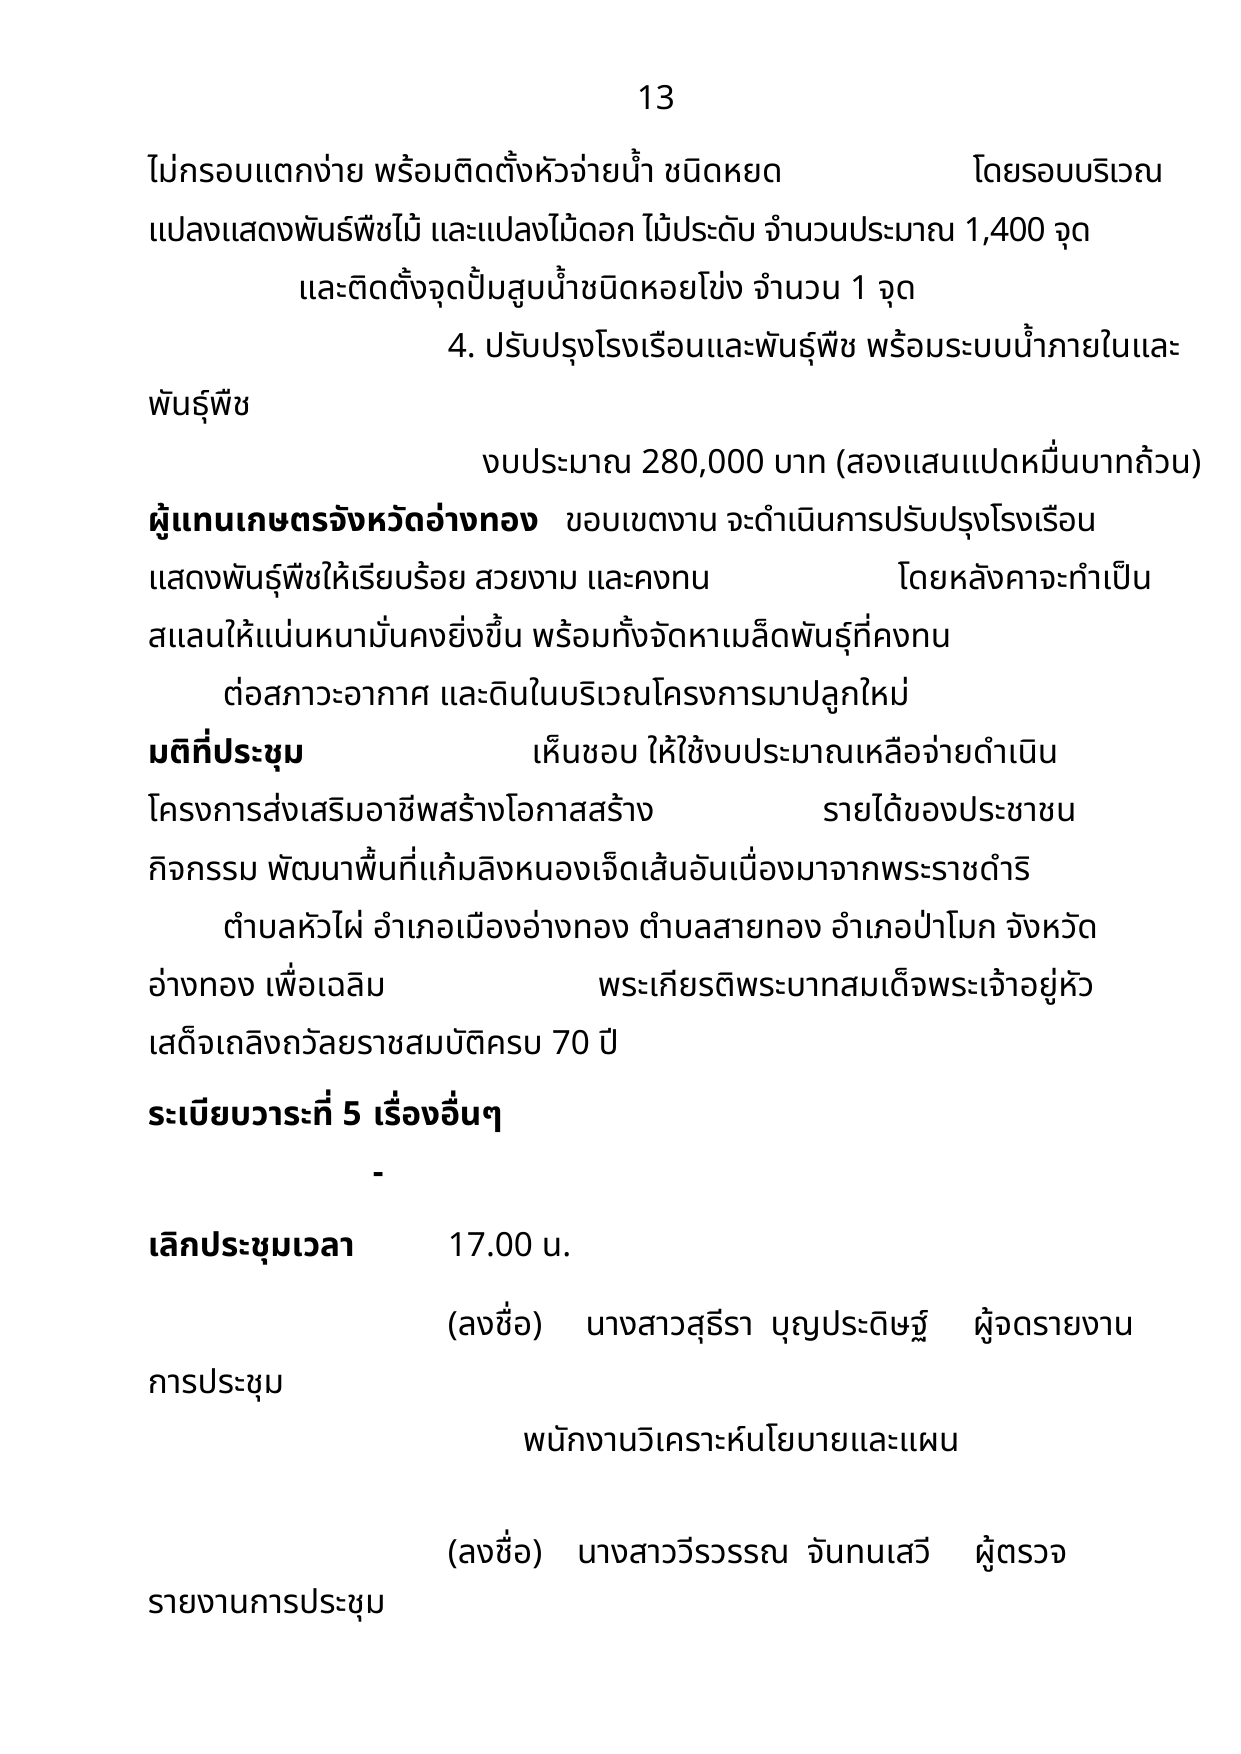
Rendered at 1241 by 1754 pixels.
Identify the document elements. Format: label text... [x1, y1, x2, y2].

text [148, 193, 1163, 314]
text เลิกประชุมเวลา 17.00 น. [148, 1221, 1239, 1271]
text ผู้แทนเกษตรจังหวัดอ่างทอง ขอบเขตงาน จะดำเนินการปรับปรุงโรงเรือนแสดงพันธุ์พืชให้เรียบร้อย สวยงาม และคงทน โดยหลังคาจะทำเป็นสแลนให้แน่นหนามั่นคงยิ่งขึ้น พร้อมทั้งจัดหาเมล็ดพันธุ์ที่คงทน ต่อสภาวะอากาศ และดินในบริเวณโครงการมาปลูกใหม่ [148, 496, 1167, 721]
text 4. ปรับปรุงโรงเรือนและพันธุ์พืช พร้อมระบบน้ำภายในและพันธุ์พืช งบประมาณ 280,000 บาท (สองแสนแปดหมื่นบาทถ้วน) [148, 322, 1239, 488]
text ระเบียบวาระที่ 5 เรื่องอื่นๆ [148, 1089, 1163, 1140]
text (ลงชื่อ) นางสาวสุธีรา บุญประดิษฐ์ ผู้จดรายงานการประชุม [148, 1299, 1163, 1408]
text - [148, 1147, 1239, 1193]
text มติที่ประชุม เห็นชอบ ให้ใช้งบประมาณเหลือจ่ายดำเนินโครงการส่งเสริมอาชีพสร้างโอกาสสร้าง รายได้ของประชาชน กิจกรรม พัฒนาพื้นที่แก้มลิงหนองเจ็ดเส้นอันเนื่องมาจากพระราชดำริ ตำบลหัวไผ่ อำเภอเมืองอ่างทอง ตำบลสายทอง อำเภอป่าโมก จังหวัดอ่างทอง เพื่อเฉลิม พระเกียรติพระบาทสมเด็จพระเจ้าอยู่หัว เสด็จเถลิงถวัลยราชสมบัติครบ 70 ปี [148, 728, 1163, 1069]
text พนักงานวิเคราะห์นโยบายและแผน [148, 1416, 1163, 1466]
text (ลงชื่อ) นางสาววีรวรรณ จันทนเสวี ผู้ตรวจรายงานการประชุม [148, 1528, 1163, 1629]
